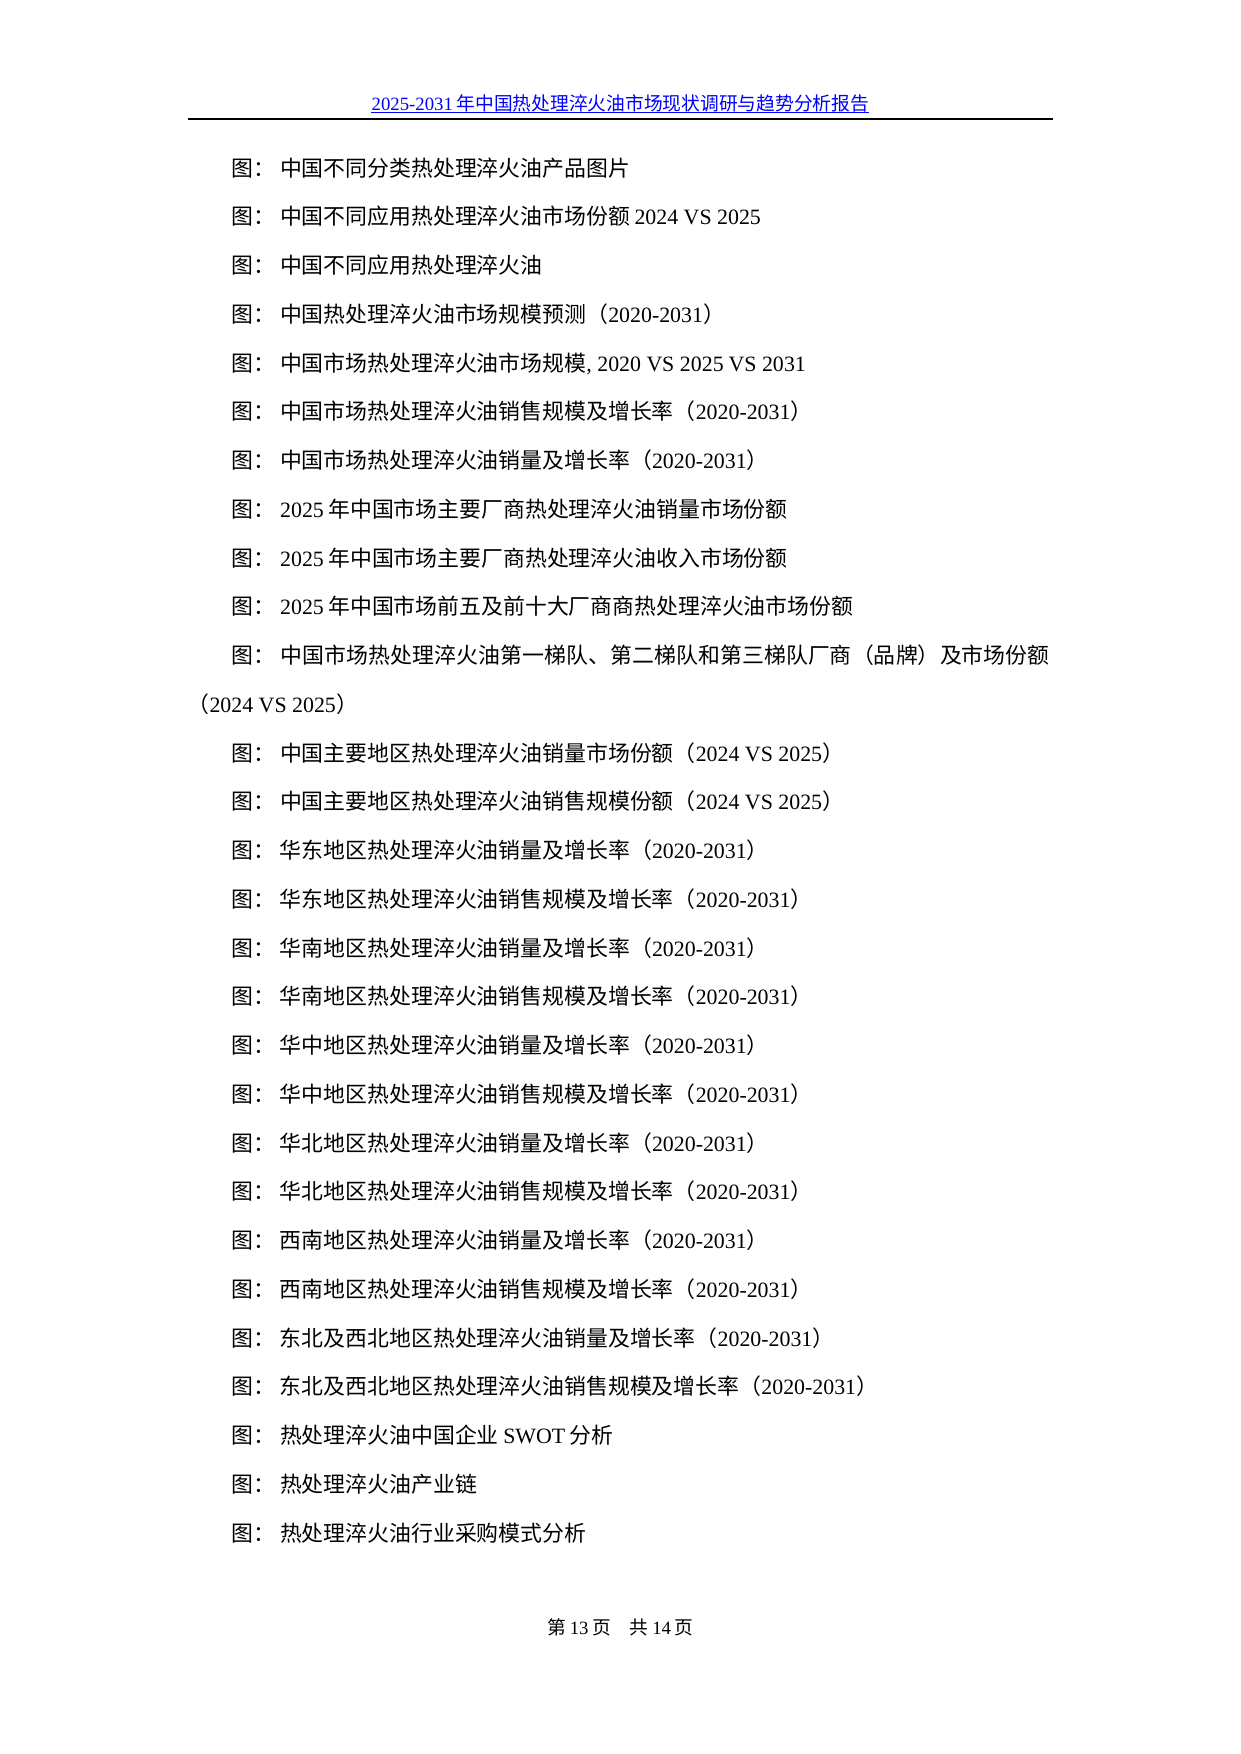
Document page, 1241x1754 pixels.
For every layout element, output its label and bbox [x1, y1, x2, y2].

text [187, 150, 1053, 1548]
